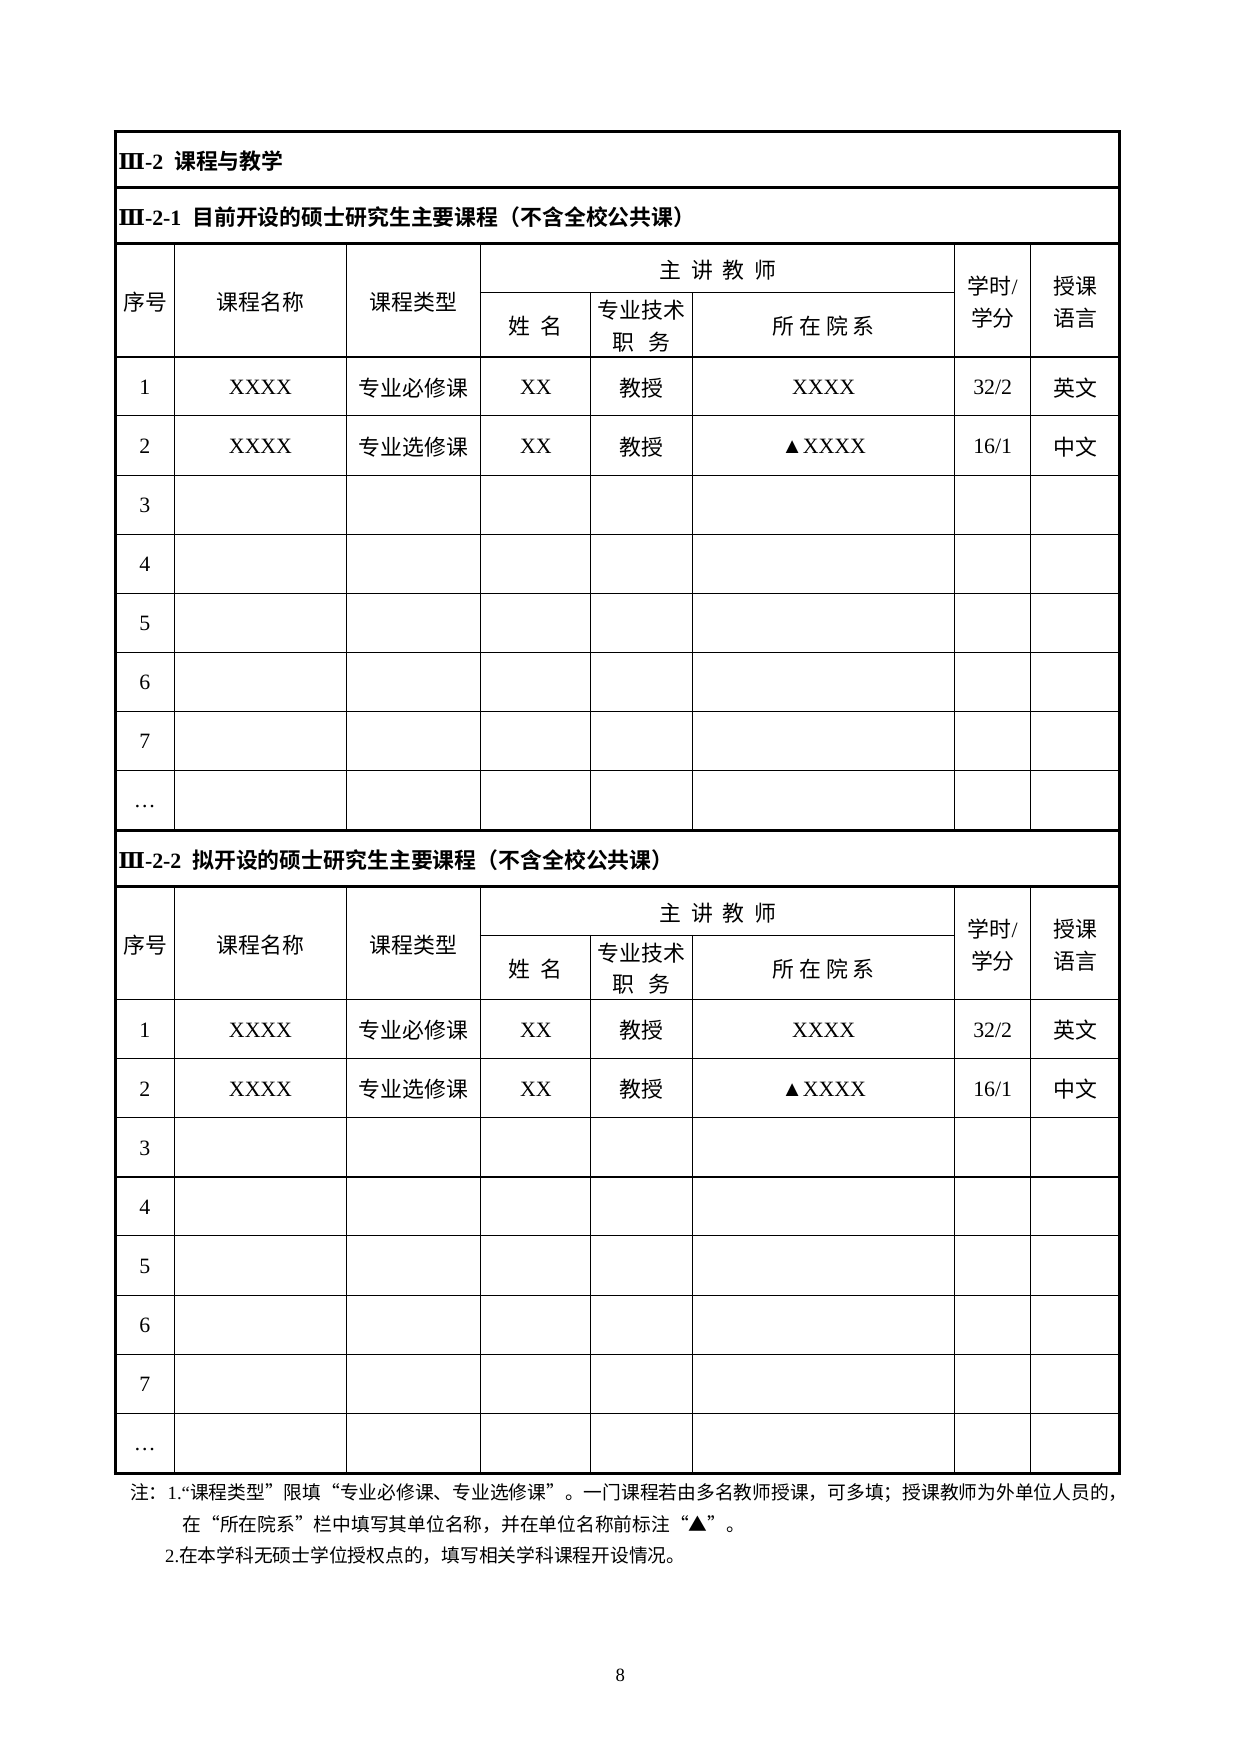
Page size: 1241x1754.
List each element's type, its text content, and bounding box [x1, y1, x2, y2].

table_cell 16/1 [955, 1059, 1030, 1117]
table_cell [955, 1414, 1030, 1472]
table_cell ▲XXXX [693, 416, 954, 474]
table_cell [347, 535, 480, 593]
table_cell 32/2 [955, 1000, 1030, 1058]
table_cell 课程类型 [347, 888, 480, 999]
table_cell [955, 1178, 1030, 1235]
table_cell [693, 1178, 954, 1235]
table_cell [693, 771, 954, 829]
table_cell 1 [117, 1000, 174, 1058]
table_cell [693, 476, 954, 533]
table_cell [1031, 712, 1118, 770]
table_cell 7 [117, 1355, 174, 1413]
text 在“所在院系”栏中填写其单位名称，并在单位名称前标注“▲”。 [130, 1506, 1110, 1537]
table_cell [693, 535, 954, 593]
table_cell 专业选修课 [347, 1059, 480, 1117]
table_cell [347, 476, 480, 533]
table_cell [175, 1118, 346, 1176]
table_cell 32/2 [955, 358, 1030, 415]
table_cell 学时/学分 [955, 245, 1030, 356]
table_cell XXXX [175, 1000, 346, 1058]
table_cell 2 [117, 416, 174, 474]
table_cell [591, 1296, 692, 1353]
table_cell [347, 1236, 480, 1294]
table_cell [347, 1296, 480, 1353]
table_cell 课程类型 [347, 245, 480, 356]
table_cell [591, 653, 692, 711]
table_cell Ⅲ-2-1 目前开设的硕士研究生主要课程（不含全校公共课） [117, 189, 1118, 242]
table_cell 课程名称 [175, 888, 346, 999]
table_cell XXXX [693, 358, 954, 415]
table_cell XX [481, 358, 590, 415]
table_cell [955, 476, 1030, 533]
table_cell XXXX [175, 1059, 346, 1117]
table_cell [955, 535, 1030, 593]
table_cell [175, 1296, 346, 1353]
table_cell [693, 653, 954, 711]
table_cell 主 讲 教 师 [481, 888, 954, 935]
table_cell [591, 712, 692, 770]
table_cell XXXX [693, 1000, 954, 1058]
table_cell Ⅲ-2-2 拟开设的硕士研究生主要课程（不含全校公共课） [117, 832, 1118, 885]
table_cell 3 [117, 1118, 174, 1176]
table_cell 教授 [591, 1059, 692, 1117]
table_cell 学时/学分 [955, 888, 1030, 999]
table_cell [693, 712, 954, 770]
table_cell 所 在 院 系 [693, 293, 954, 356]
table_cell [175, 1178, 346, 1235]
table_cell [1031, 535, 1118, 593]
table_cell [591, 1414, 692, 1472]
table_cell 姓 名 [481, 936, 590, 999]
table_cell [481, 594, 590, 652]
table_cell 6 [117, 653, 174, 711]
table_cell [481, 535, 590, 593]
table_cell [481, 1355, 590, 1413]
table_cell [175, 1355, 346, 1413]
table_cell 序号 [117, 888, 174, 999]
table_cell [347, 771, 480, 829]
table_cell [1031, 1296, 1118, 1353]
table_cell [347, 1178, 480, 1235]
table_cell [481, 1118, 590, 1176]
table_cell 专业选修课 [347, 416, 480, 474]
table_cell ▲XXXX [693, 1059, 954, 1117]
table_cell [591, 535, 692, 593]
table_cell [347, 653, 480, 711]
table_cell … [117, 771, 174, 829]
table_cell 中文 [1031, 1059, 1118, 1117]
table_cell 4 [117, 535, 174, 593]
table_cell 16/1 [955, 416, 1030, 474]
table_cell 教授 [591, 358, 692, 415]
table_cell XX [481, 1059, 590, 1117]
table_cell 1 [117, 358, 174, 415]
table_cell 授课 语言 [1031, 888, 1118, 999]
table_cell [955, 1118, 1030, 1176]
table_cell [481, 1414, 590, 1472]
text 2.在本学科无硕士学位授权点的，填写相关学科课程开设情况。 [165, 1537, 1110, 1568]
table_cell [955, 1296, 1030, 1353]
table_cell [481, 476, 590, 533]
table_cell [1031, 476, 1118, 533]
table_cell [347, 1118, 480, 1176]
table_cell [347, 1355, 480, 1413]
table_cell [955, 771, 1030, 829]
table_cell [347, 594, 480, 652]
table_cell [1031, 1414, 1118, 1472]
table_cell [175, 1236, 346, 1294]
table_cell [693, 1414, 954, 1472]
table_cell 7 [117, 712, 174, 770]
table_cell 教授 [591, 1000, 692, 1058]
table_cell [1031, 1236, 1118, 1294]
table_cell [175, 1414, 346, 1472]
table_cell [693, 1236, 954, 1294]
table_cell [693, 594, 954, 652]
table_cell 教授 [591, 416, 692, 474]
table_cell [693, 1118, 954, 1176]
table_cell 专业技术职 务 [591, 293, 692, 356]
table_cell 专业必修课 [347, 1000, 480, 1058]
table_cell [347, 1414, 480, 1472]
table_cell [481, 1296, 590, 1353]
table_cell XX [481, 416, 590, 474]
table_cell [481, 712, 590, 770]
table_cell [591, 1178, 692, 1235]
table_cell 中文 [1031, 416, 1118, 474]
table_cell 姓 名 [481, 293, 590, 356]
table_cell [693, 1355, 954, 1413]
table_cell [347, 712, 480, 770]
table_cell [693, 1296, 954, 1353]
table_cell [591, 1236, 692, 1294]
table_cell 授课 语言 [1031, 245, 1118, 356]
table_cell [955, 1355, 1030, 1413]
table_cell XXXX [175, 416, 346, 474]
table_cell [591, 594, 692, 652]
table_cell [955, 594, 1030, 652]
table_cell 5 [117, 1236, 174, 1294]
table_cell [591, 1118, 692, 1176]
table_cell [955, 1236, 1030, 1294]
table_cell [591, 476, 692, 533]
table_cell 3 [117, 476, 174, 533]
table_cell 6 [117, 1296, 174, 1353]
table_cell [481, 771, 590, 829]
table_cell 专业必修课 [347, 358, 480, 415]
text 注：1.“课程类型”限填“专业必修课、专业选修课”。一门课程若由多名教师授课，可多填；授课教师为外单位人员的， [130, 1475, 1110, 1506]
table_cell 英文 [1031, 358, 1118, 415]
table_cell [1031, 1118, 1118, 1176]
table_cell … [117, 1414, 174, 1472]
table_cell [1031, 653, 1118, 711]
table_cell [481, 653, 590, 711]
table_cell [175, 771, 346, 829]
table_cell XX [481, 1000, 590, 1058]
table_cell 主 讲 教 师 [481, 245, 954, 292]
table_cell 所 在 院 系 [693, 936, 954, 999]
table_cell [591, 1355, 692, 1413]
table_cell [175, 594, 346, 652]
table_cell [1031, 1178, 1118, 1235]
table_cell 序号 [117, 245, 174, 356]
table_cell 英文 [1031, 1000, 1118, 1058]
table_cell XXXX [175, 358, 346, 415]
table_cell 4 [117, 1178, 174, 1235]
table_cell 5 [117, 594, 174, 652]
table_cell [955, 653, 1030, 711]
table_cell [1031, 1355, 1118, 1413]
table_cell [955, 712, 1030, 770]
table_cell 专业技术职 务 [591, 936, 692, 999]
table_cell 2 [117, 1059, 174, 1117]
table_cell [175, 653, 346, 711]
table_cell [175, 712, 346, 770]
table_cell [591, 771, 692, 829]
table_cell [481, 1178, 590, 1235]
table_cell [1031, 594, 1118, 652]
table_cell [175, 476, 346, 533]
table_cell [1031, 771, 1118, 829]
table_cell 课程名称 [175, 245, 346, 356]
table_cell [481, 1236, 590, 1294]
table_header Ⅲ-2 课程与教学 [117, 133, 1118, 186]
table_cell [175, 535, 346, 593]
